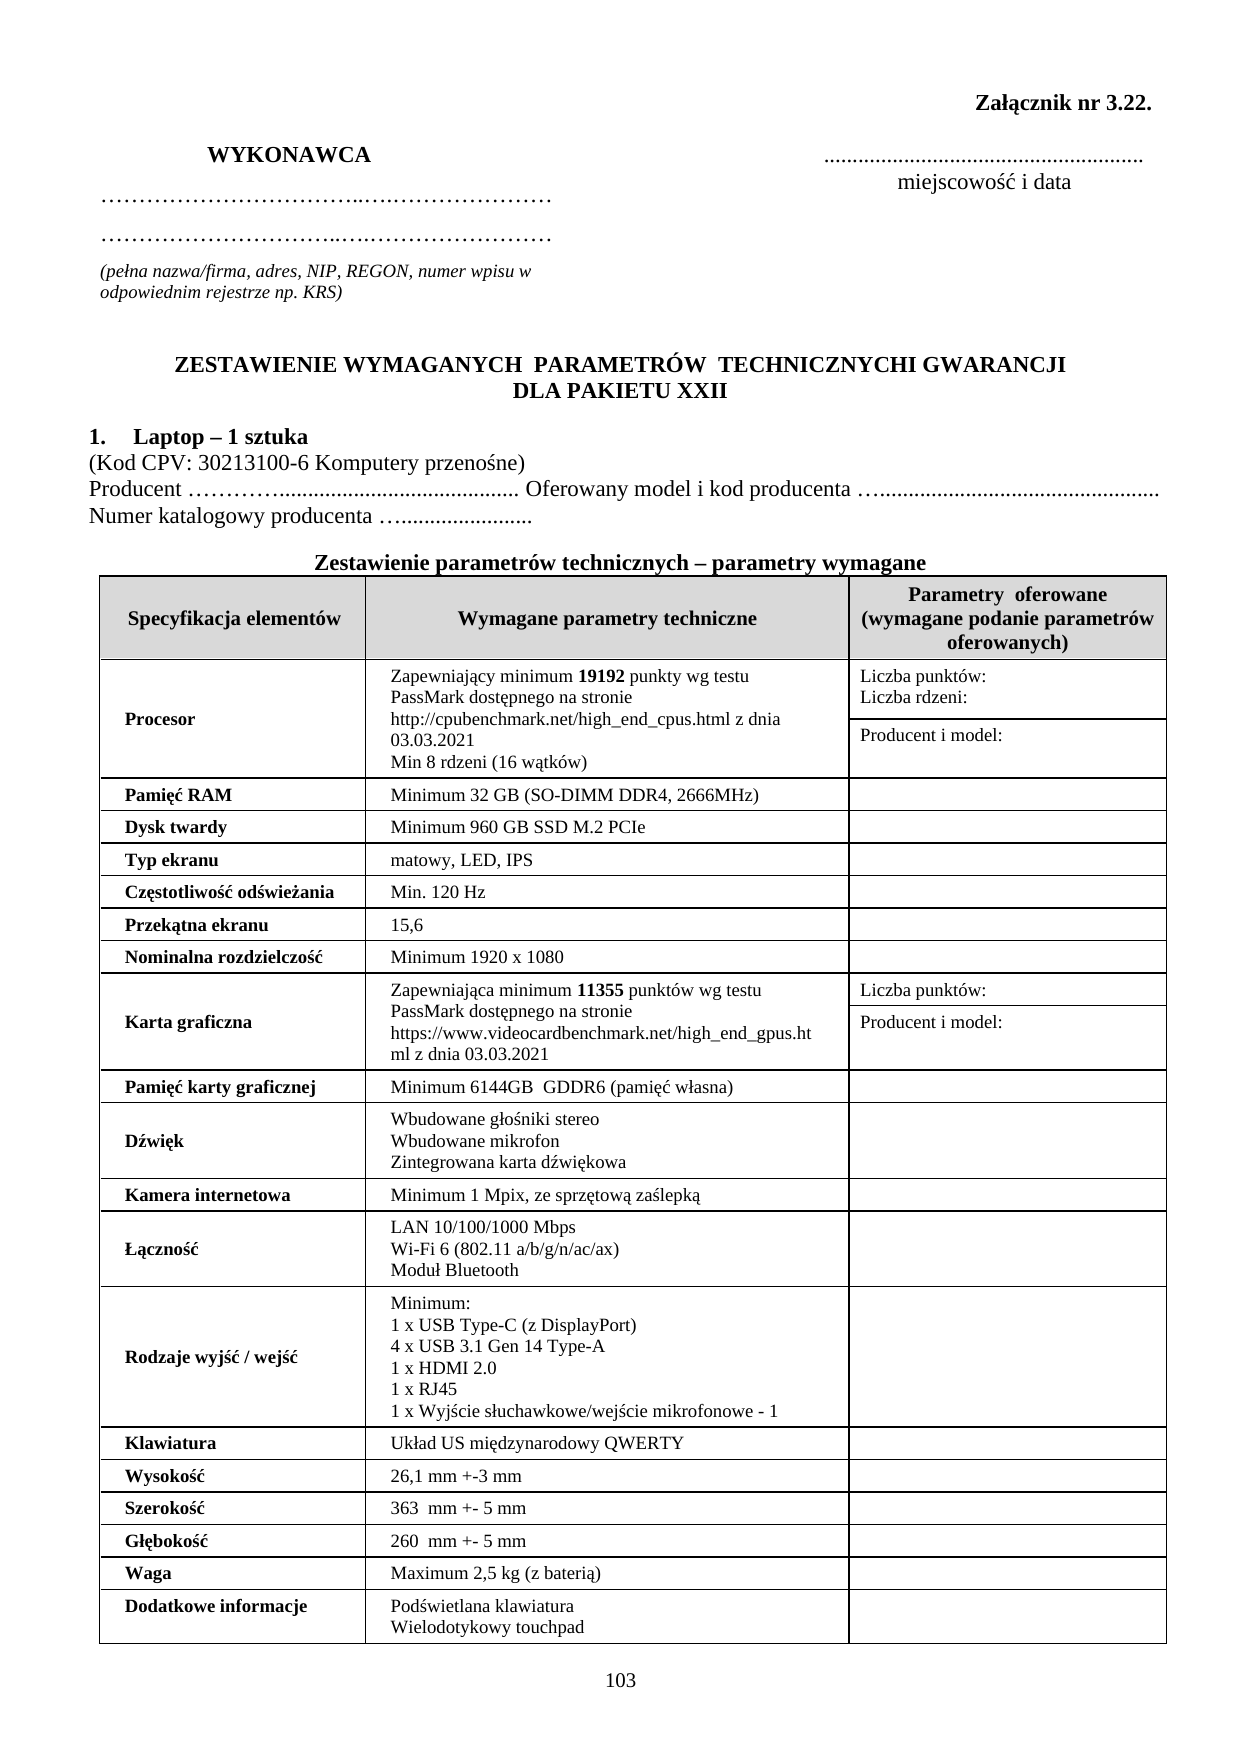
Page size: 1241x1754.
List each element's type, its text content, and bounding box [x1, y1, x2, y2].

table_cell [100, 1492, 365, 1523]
text ZESTAWIENIE WYMAGANYCH PARAMETRÓW TECHNICZNYCHI GWARANCJI [89, 351, 1152, 377]
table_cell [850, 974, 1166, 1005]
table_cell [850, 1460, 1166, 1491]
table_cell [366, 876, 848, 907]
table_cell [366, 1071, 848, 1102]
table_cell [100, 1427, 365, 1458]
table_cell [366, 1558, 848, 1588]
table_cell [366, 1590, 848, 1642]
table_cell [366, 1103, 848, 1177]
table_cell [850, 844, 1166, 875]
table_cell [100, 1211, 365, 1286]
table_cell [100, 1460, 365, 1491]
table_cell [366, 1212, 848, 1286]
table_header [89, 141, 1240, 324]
list Laptop – 1 sztuka [89, 423, 1152, 449]
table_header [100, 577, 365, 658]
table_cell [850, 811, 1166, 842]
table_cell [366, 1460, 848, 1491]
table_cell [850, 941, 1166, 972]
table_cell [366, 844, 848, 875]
text Załącznik nr 3.22. [89, 89, 1152, 115]
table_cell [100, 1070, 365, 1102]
text DLA PAKIETU XXII [89, 377, 1152, 403]
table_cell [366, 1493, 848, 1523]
list (Kod CPV: 30213100-6 Komputery przenośne) [89, 449, 1152, 475]
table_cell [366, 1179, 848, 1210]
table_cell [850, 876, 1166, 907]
text Producent ………….......................................... Oferowany model i kod producenta …................................................. Numer katalogowy producenta …....................... [89, 475, 1167, 528]
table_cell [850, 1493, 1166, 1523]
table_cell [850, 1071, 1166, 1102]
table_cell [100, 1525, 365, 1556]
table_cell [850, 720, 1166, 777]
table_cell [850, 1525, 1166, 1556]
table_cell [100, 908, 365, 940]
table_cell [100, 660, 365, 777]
text Zestawienie parametrów technicznych – parametry wymagane [89, 549, 1152, 575]
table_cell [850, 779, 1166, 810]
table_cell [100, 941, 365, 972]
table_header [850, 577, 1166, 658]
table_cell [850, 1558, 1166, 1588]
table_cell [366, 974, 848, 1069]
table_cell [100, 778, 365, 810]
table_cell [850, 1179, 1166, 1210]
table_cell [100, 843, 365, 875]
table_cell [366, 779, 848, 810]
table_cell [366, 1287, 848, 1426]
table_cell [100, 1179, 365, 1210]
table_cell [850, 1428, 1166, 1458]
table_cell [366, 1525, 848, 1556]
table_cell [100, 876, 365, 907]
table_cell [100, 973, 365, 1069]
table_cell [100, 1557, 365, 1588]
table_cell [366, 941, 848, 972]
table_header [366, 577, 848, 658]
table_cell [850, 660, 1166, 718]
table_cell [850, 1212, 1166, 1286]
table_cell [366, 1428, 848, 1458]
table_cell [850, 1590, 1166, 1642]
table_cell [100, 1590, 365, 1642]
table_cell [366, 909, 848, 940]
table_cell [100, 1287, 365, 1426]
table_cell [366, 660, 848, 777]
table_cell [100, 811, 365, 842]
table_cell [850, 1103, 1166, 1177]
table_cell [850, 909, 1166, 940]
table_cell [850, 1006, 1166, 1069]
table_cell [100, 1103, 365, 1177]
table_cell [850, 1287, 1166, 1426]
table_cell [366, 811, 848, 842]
